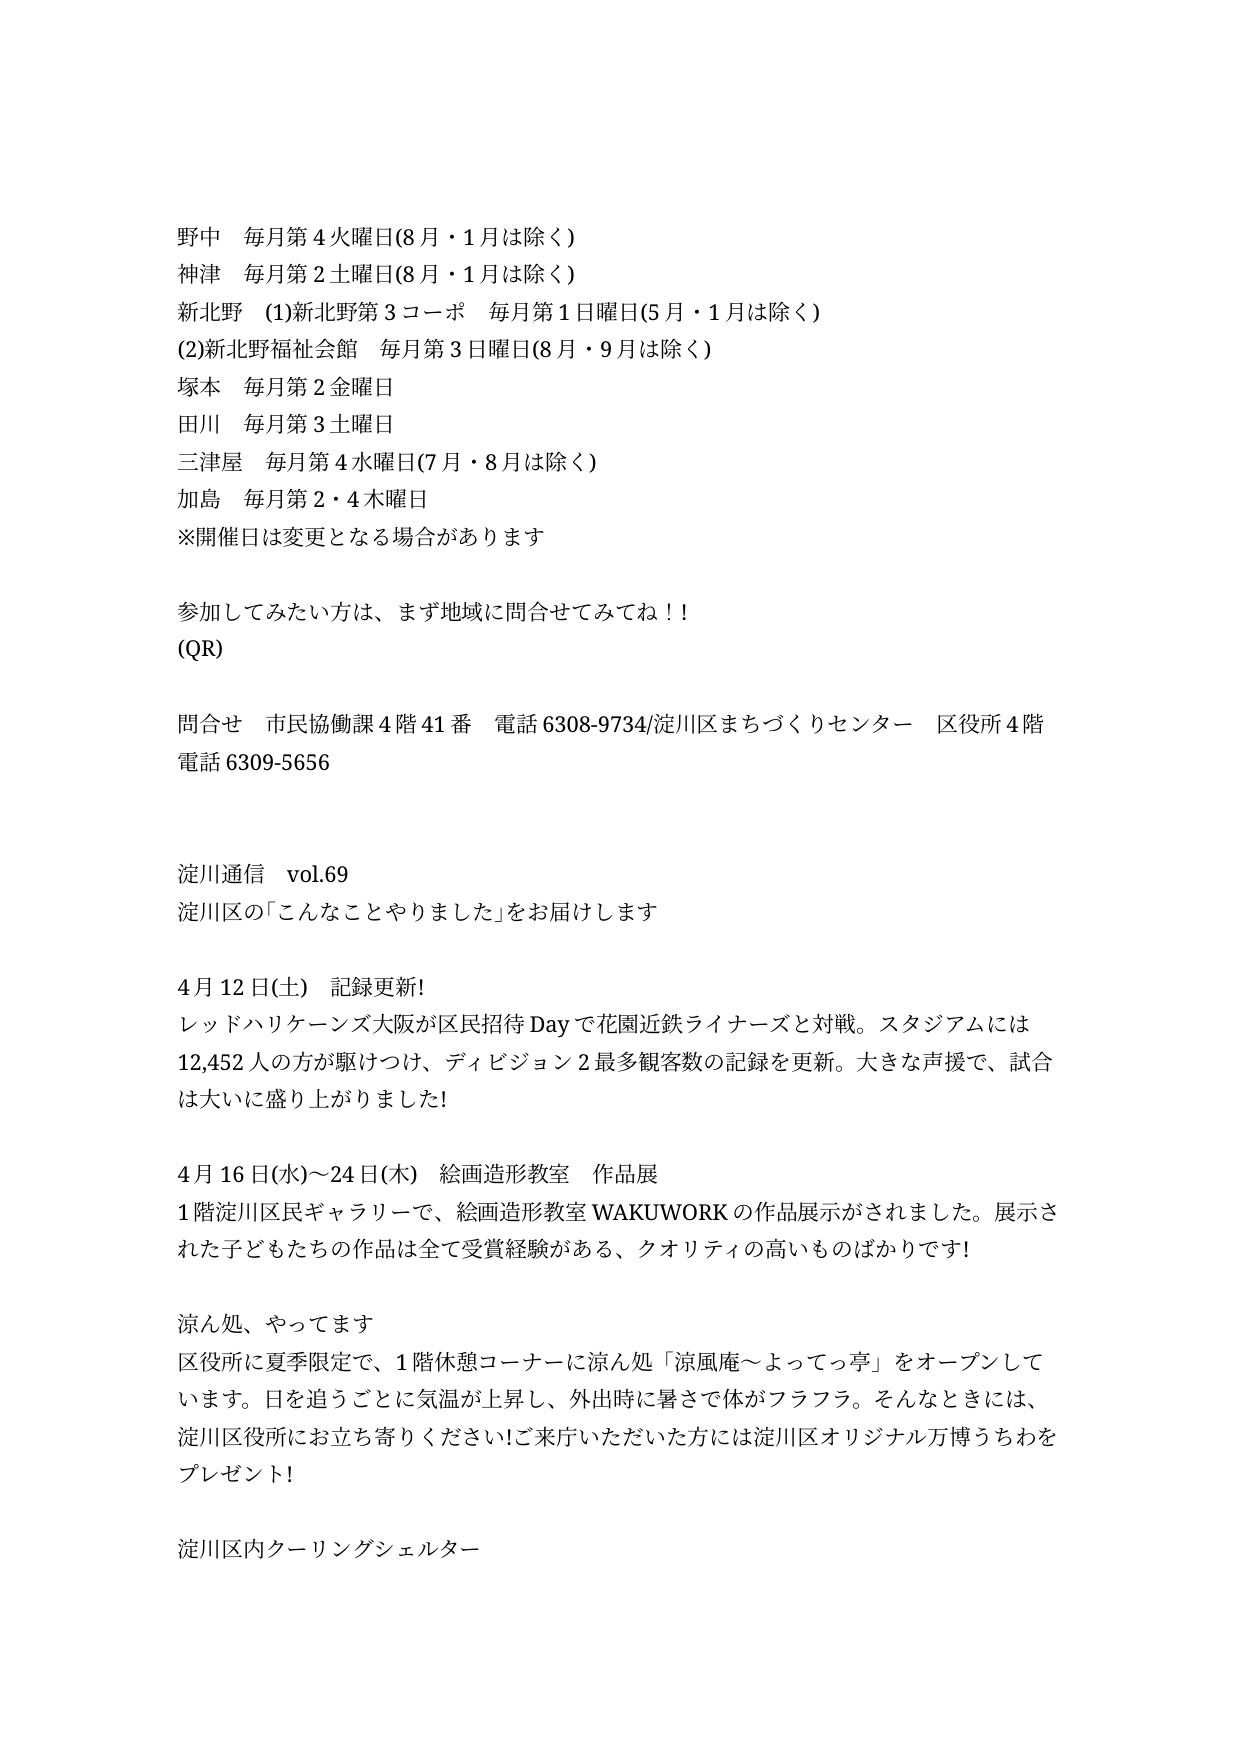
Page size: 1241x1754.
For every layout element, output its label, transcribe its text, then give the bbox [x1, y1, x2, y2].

text 涼ん処、やってます [177, 1304, 1063, 1342]
text 田川 毎月第3土曜日 [177, 404, 1063, 442]
text (QR) [177, 629, 1063, 667]
text (2)新北野福祉会館 毎月第3日曜日(8月・9月は除く) [177, 329, 1063, 367]
text 淀川区の｢こんなことやりました｣をお届けします [177, 892, 1063, 929]
text 問合せ 市民協働課4階41番 電話6308-9734/淀川区まちづくりセンター 区役所4階 電話6309-5656 [177, 704, 1063, 779]
text 神津 毎月第2土曜日(8月・1月は除く) [177, 254, 1063, 292]
text レッドハリケーンズ大阪が区民招待Dayで花園近鉄ライナーズと対戦。スタジアムには12,452人の方が駆けつけ、ディビジョン2最多観客数の記録を更新。大きな声援で、試合は大いに盛り上がりました! [177, 1004, 1063, 1117]
text 野中 毎月第4火曜日(8月・1月は除く) [177, 217, 1063, 254]
text 塚本 毎月第2金曜日 [177, 367, 1063, 404]
text 淀川通信 vol.69 [177, 854, 1063, 892]
text 参加してみたい方は、まず地域に問合せてみてね！! [177, 592, 1063, 629]
text 加島 毎月第2・4木曜日 [177, 479, 1063, 517]
text 1階淀川区民ギャラリーで、絵画造形教室WAKUWORKの作品展示がされました。展示された子どもたちの作品は全て受賞経験がある、クオリティの高いものばかりです! [177, 1192, 1063, 1267]
text 区役所に夏季限定で、1階休憩コーナーに涼ん処「涼風庵～よってっ亭」をオープンしています。日を追うごとに気温が上昇し、外出時に暑さで体がフラフラ。そんなときには、淀川区役所にお立ち寄りください!ご来庁いただいた方には淀川区オリジナル万博うちわをプレゼント! [177, 1342, 1063, 1492]
text 新北野 (1)新北野第3コーポ 毎月第1日曜日(5月・1月は除く) [177, 292, 1063, 329]
text 4月12日(土) 記録更新! [177, 967, 1063, 1004]
text 淀川区内クーリングシェルター [177, 1529, 1063, 1567]
text 三津屋 毎月第4水曜日(7月・8月は除く) [177, 442, 1063, 479]
text 4月16日(水)～24日(木) 絵画造形教室 作品展 [177, 1154, 1063, 1192]
text ※開催日は変更となる場合があります [177, 517, 1063, 554]
